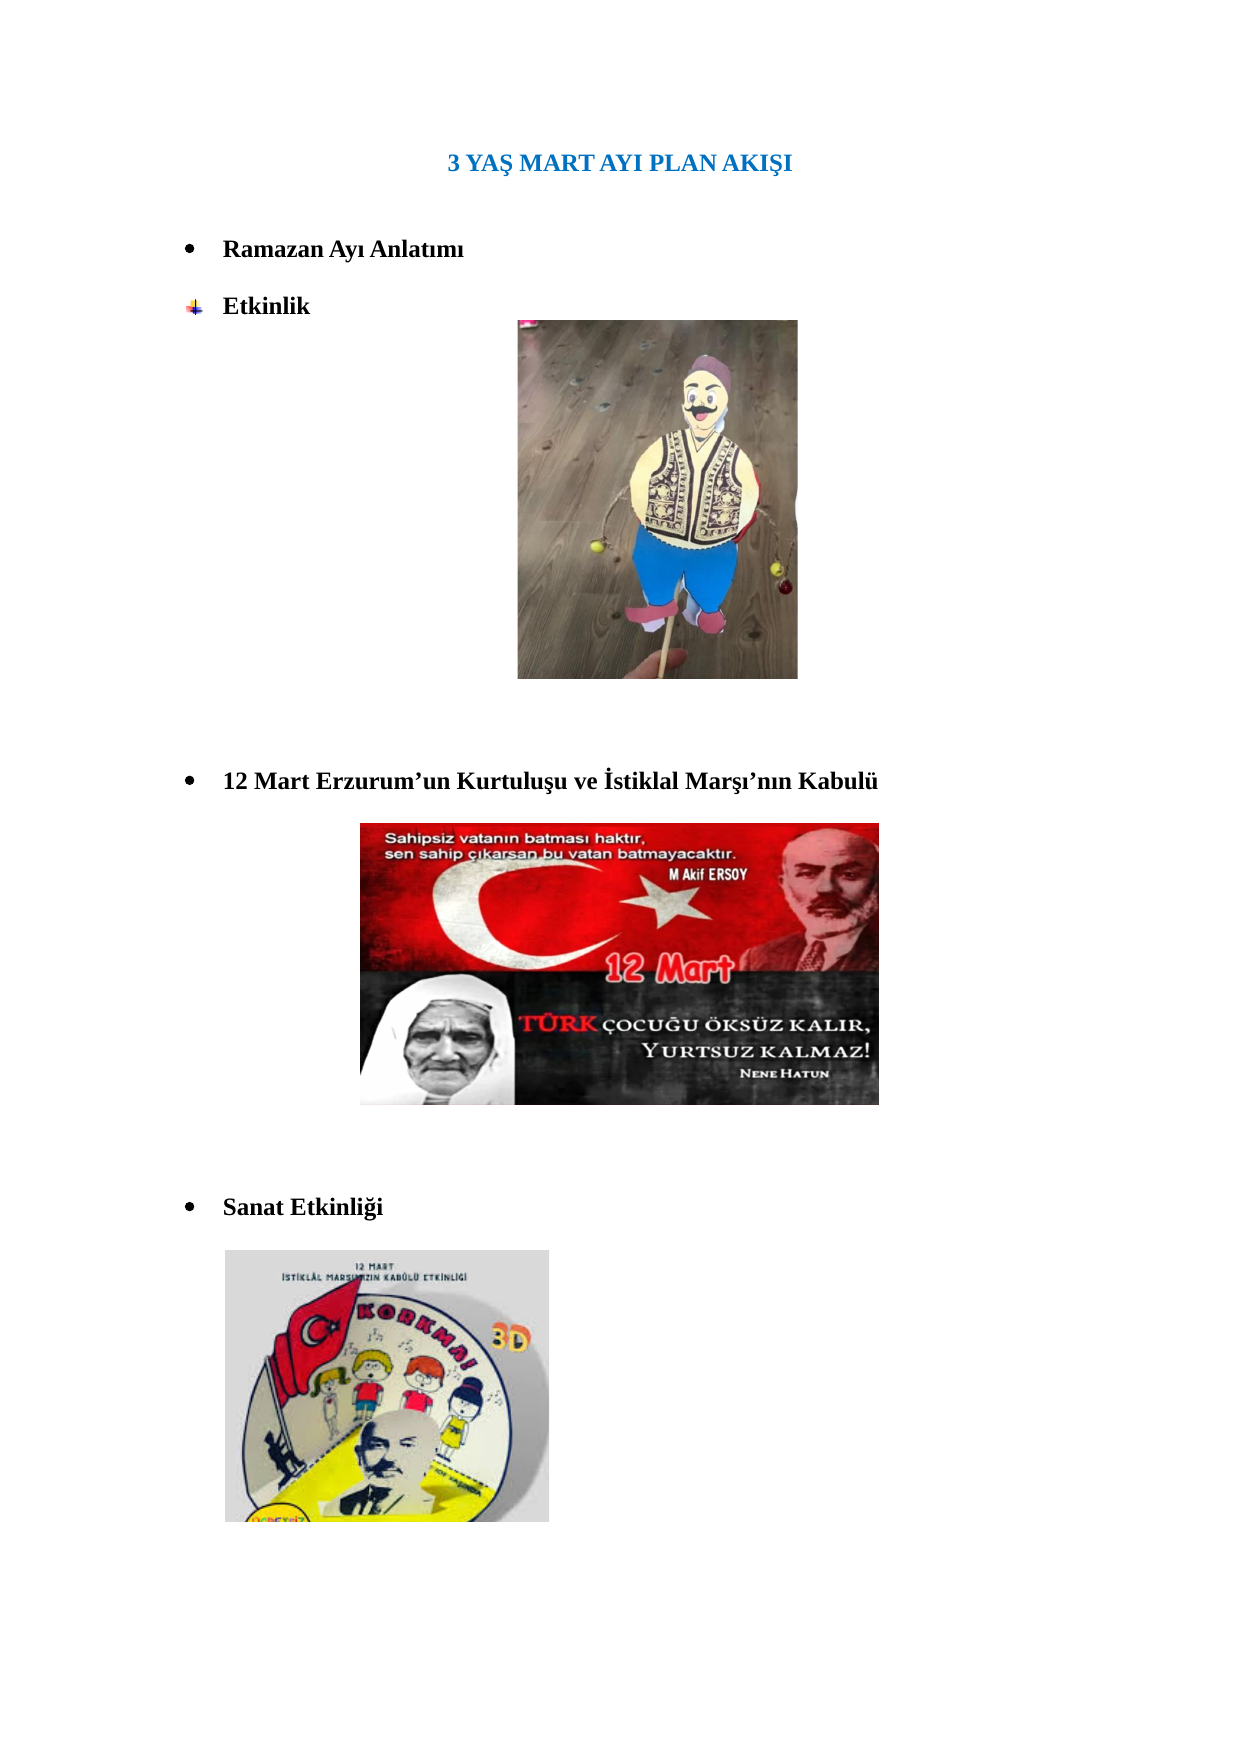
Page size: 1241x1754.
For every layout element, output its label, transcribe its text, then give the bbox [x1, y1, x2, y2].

list Etkinlik [185, 291, 1093, 320]
picture [517, 320, 798, 679]
list 12 Mart Erzurum’un Kurtuluşu ve İstiklal Marşı’nın Kabulü [185, 766, 1093, 794]
list Sanat Etkinliği [185, 1192, 1093, 1221]
list Ramazan Ayı Anlatımı [185, 234, 1093, 263]
picture [360, 823, 879, 1105]
picture [186, 298, 203, 315]
picture [225, 1250, 550, 1522]
text 3 YAŞ MART AYI PLAN AKIŞI [148, 148, 1093, 176]
